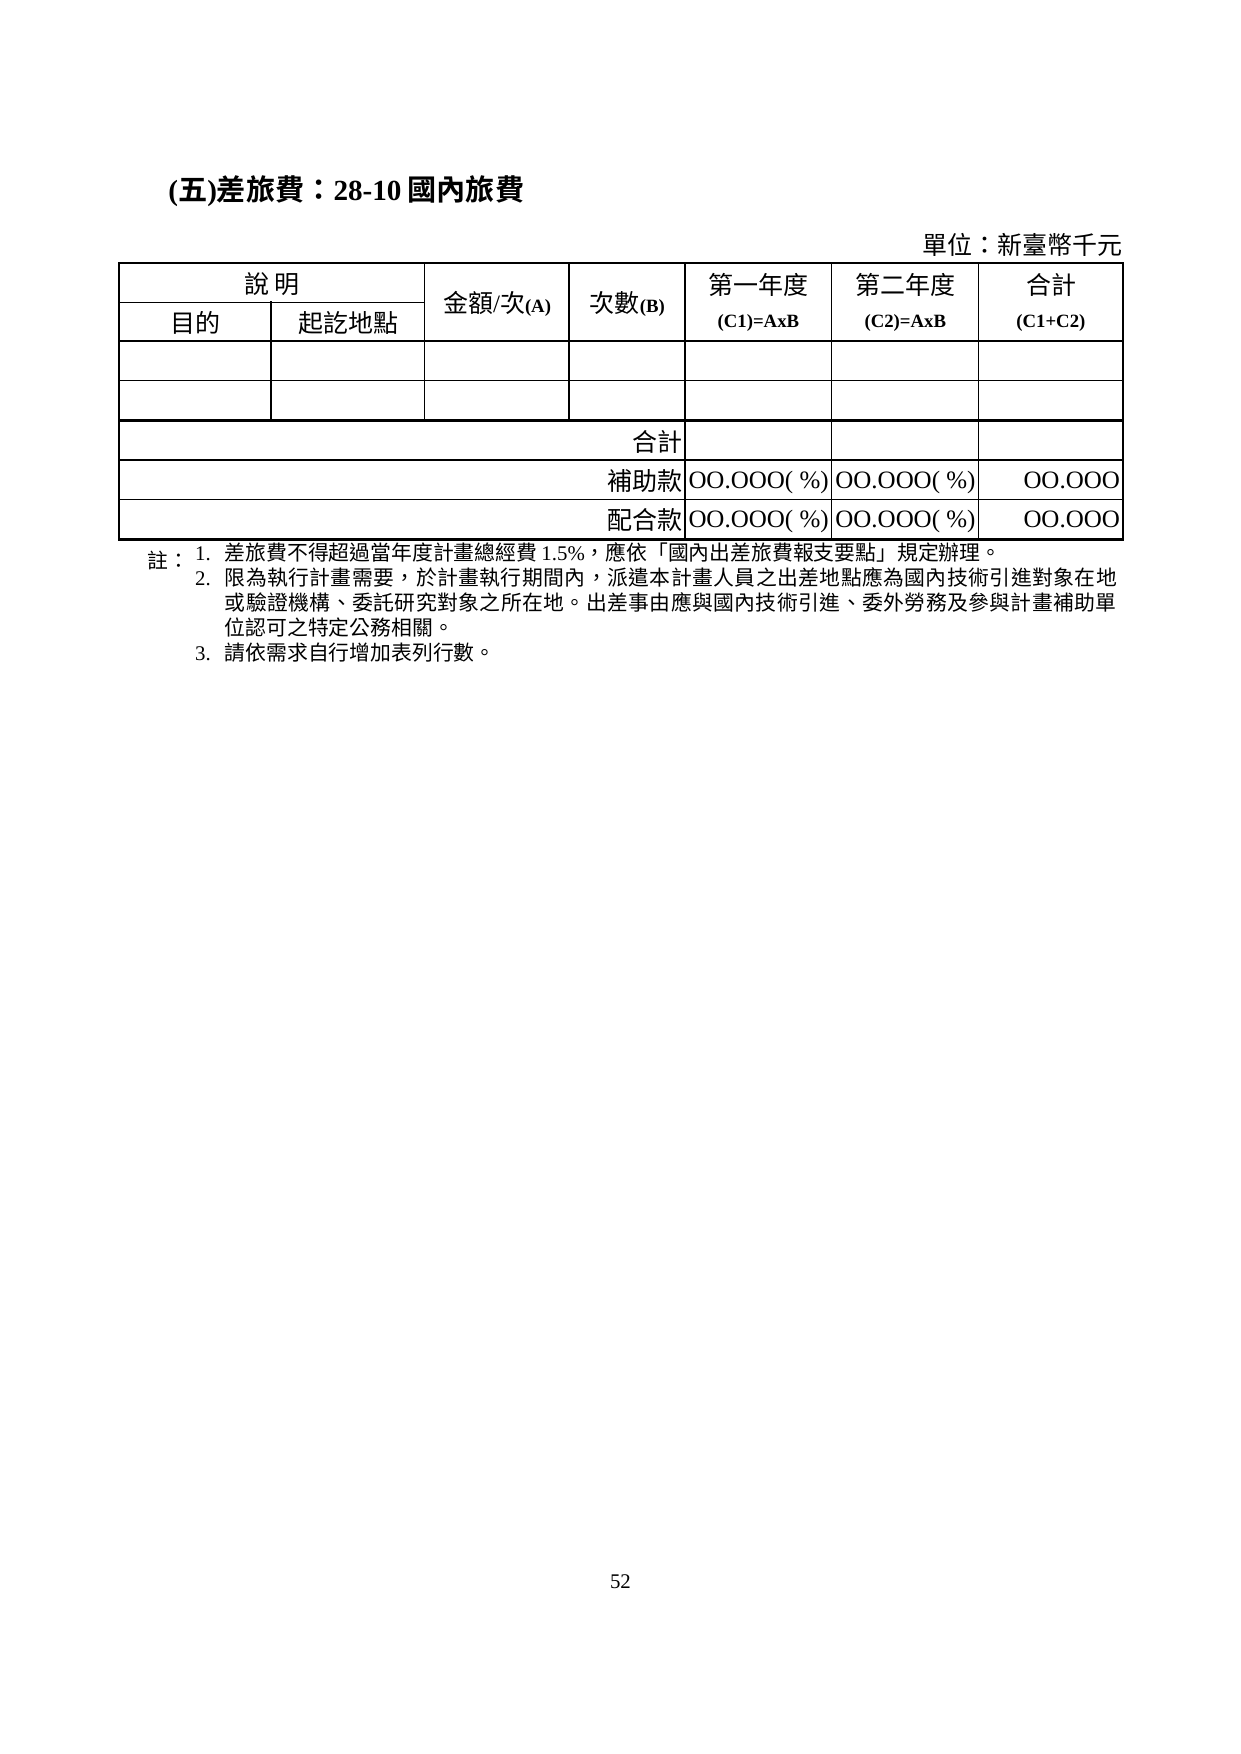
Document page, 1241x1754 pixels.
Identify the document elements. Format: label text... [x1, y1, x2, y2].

text (五)差旅費：28-10國內旅費 [118, 150, 1122, 225]
table_cell OO.OOO( %) [832, 461, 978, 498]
table_cell [272, 381, 424, 419]
table_cell OO.OOO [979, 500, 1122, 537]
table_cell OO.OOO( %) [832, 500, 978, 537]
table_header 說 明 [120, 264, 424, 301]
table_cell [979, 422, 1122, 459]
table_cell [686, 342, 831, 379]
table_cell 合計 [120, 422, 684, 459]
table_cell 差旅費不得超過當年度計畫總經費1.5%，應依「國內出差旅費報支要點」規定辦理。 限為執行計畫需要，於計畫執行期間內，派遣本計畫人員之出差地點應為國內技術引進對象在地或驗證機構、委託研究對象之所在地。出差事由應與國內技術引進、委外勞務及參與計畫補助單位認可之特定公務相關。 請依需求自行增加表列行數。 [192, 541, 1123, 666]
table_cell [570, 342, 684, 379]
table_cell [686, 422, 831, 459]
table_header 第二年度 (C2)=AxB [832, 264, 978, 340]
table_cell [832, 342, 978, 379]
table_cell [686, 381, 831, 419]
table_cell 補助款 [120, 461, 684, 498]
table_cell [979, 342, 1122, 379]
table_header 金額/次(A) [425, 264, 568, 340]
table_cell OO.OOO( %) [686, 500, 831, 537]
table_cell 目的 [120, 303, 270, 340]
table_header 第一年度 (C1)=AxB [686, 264, 831, 340]
table_cell [120, 381, 270, 419]
table_cell [979, 381, 1122, 419]
text 單位：新臺幣千元 [118, 225, 1122, 262]
table_cell 起訖地點 [272, 303, 424, 340]
table_cell [832, 422, 978, 459]
table_cell [570, 381, 684, 419]
table_cell 註： [119, 541, 192, 666]
table_cell [425, 342, 568, 379]
table_cell OO.OOO [979, 461, 1122, 498]
table_header 次數(B) [570, 264, 684, 340]
table_cell [120, 342, 270, 379]
table_cell OO.OOO( %) [686, 461, 831, 498]
table_header 合計 (C1+C2) [979, 264, 1122, 340]
table_cell [425, 381, 568, 419]
table_cell [832, 381, 978, 419]
table_cell [272, 342, 424, 379]
table_cell 配合款 [120, 500, 684, 537]
